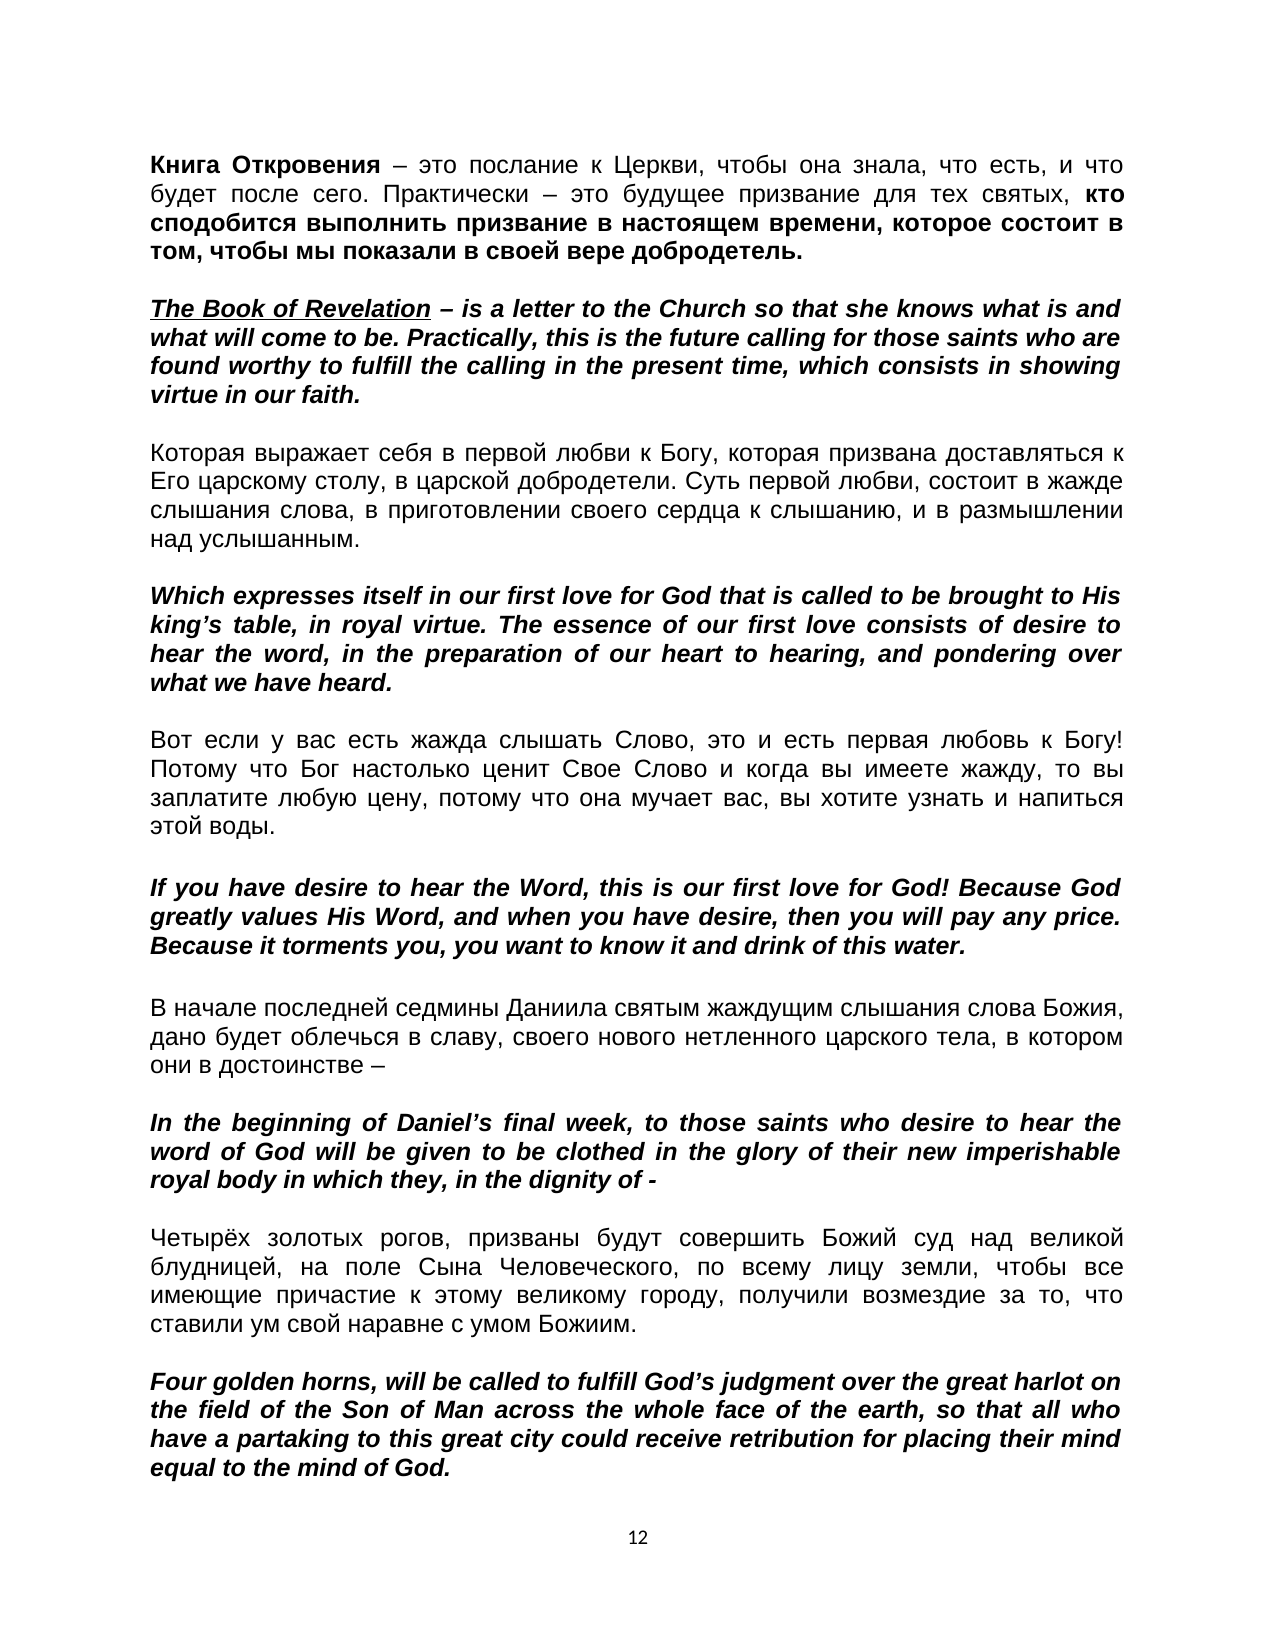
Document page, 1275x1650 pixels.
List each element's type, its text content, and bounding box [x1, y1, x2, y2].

text Четырёх золотых рогов, призваны будут совершить Божий суд над великой блудницей, на поле Сына Человеческого, по всему лицу земли, чтобы все имеющие причастие к этому великому городу, получили возмездие за то, что ставили ум свой наравне с умом Божиим. [150, 1223, 1125, 1338]
text Книга Откровения – это послание к Церкви, чтобы она знала, что есть, и что будет после сего. Практически – это будущее призвание для тех святых, кто сподобится выполнить призвание в настоящем времени, которое состоит в том, чтобы мы показали в своей вере добродетель. [150, 150, 1125, 265]
text Four golden horns, will be called to fulfill God’s judgment over the great harlot on the field of the Son of Man across the whole face of the earth, so that all who have a partaking to this great city could receive retribution for placing their mind equal to the mind of God. [150, 1367, 1125, 1482]
text Which expresses itself in our first love for God that is called to be brought to His king’s table, in royal virtue. The essence of our first love consists of desire to hear the word, in the preparation of our heart to hearing, and pondering over what we have heard. [150, 581, 1125, 696]
text The Book of Revelation – is a letter to the Church so that she knows what is and what will come to be. Practically, this is the future calling for those saints who are found worthy to fulfill the calling in the present time, which consists in showing virtue in our faith. [150, 294, 1125, 409]
text Вот если у вас есть жажда слышать Слово, это и есть первая любовь к Богу! Потому что Бог настолько ценит Свое Слово и когда вы имеете жажду, то вы заплатите любую цену, потому что она мучает вас, вы хотите узнать и напиться этой воды. [150, 725, 1125, 840]
text In the beginning of Daniel’s final week, to those saints who desire to hear the word of God will be given to be clothed in the glory of their new imperishable royal body in which they, in the dignity of - [150, 1108, 1125, 1194]
text Которая выражает себя в первой любви к Богу, которая призвана доставляться к Его царскому столу, в царской добродетели. Суть первой любви, состоит в жажде слышания слова, в приготовлении своего сердца к слышанию, и в размышлении над услышанным. [150, 437, 1125, 552]
text В начале последней седмины Даниила святым жаждущим слышания слова Божия, дано будет облечься в славу, своего нового нетленного царского тела, в котором они в достоинстве – [150, 993, 1125, 1079]
text If you have desire to hear the Word, this is our first love for God! Because God greatly values His Word, and when you have desire, then you will pay any price. Because it torments you, you want to know it and drink of this water. [150, 873, 1125, 959]
